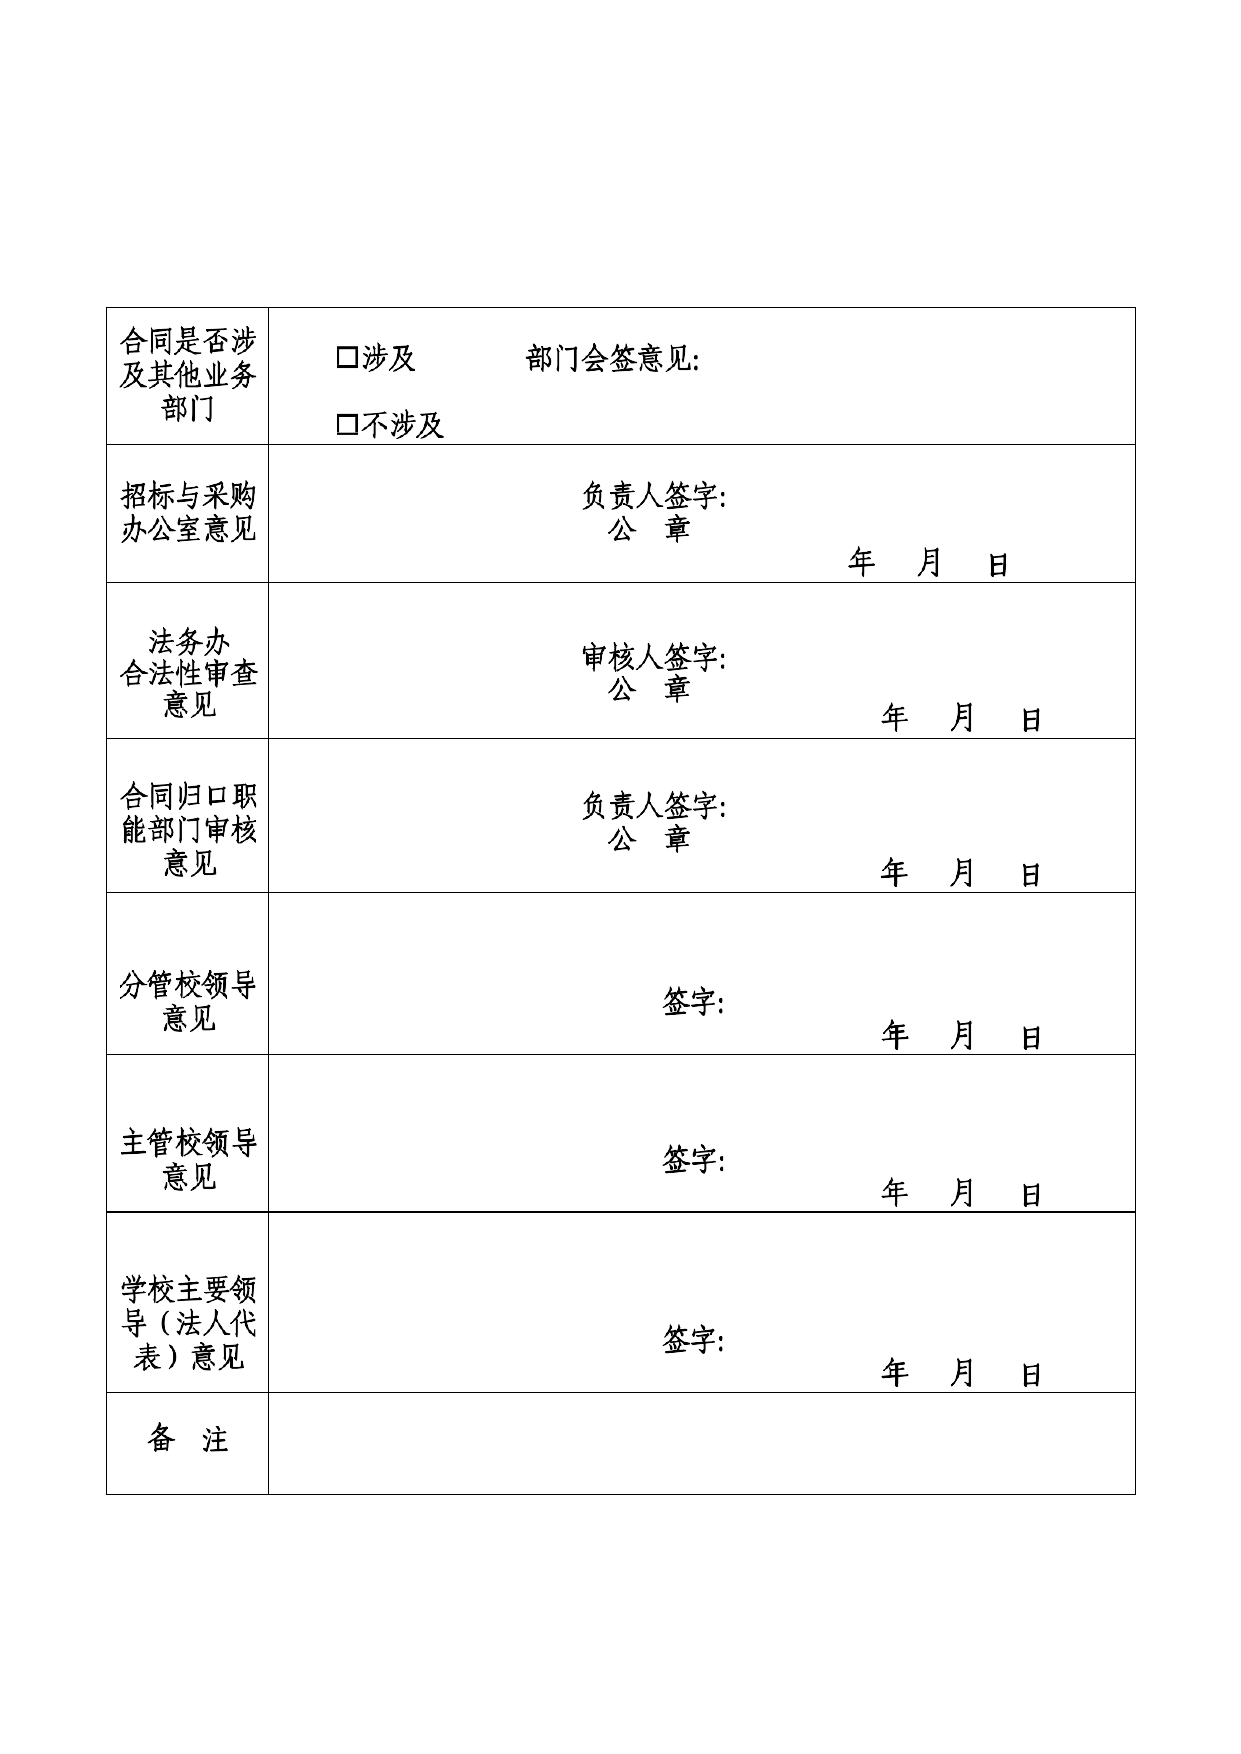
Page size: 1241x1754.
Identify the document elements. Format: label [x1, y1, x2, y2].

picture [1023, 1026, 1040, 1050]
picture [1023, 708, 1040, 732]
table_cell [269, 893, 1135, 1054]
picture [1023, 863, 1039, 887]
picture [881, 1019, 909, 1050]
picture [950, 858, 972, 887]
picture [951, 702, 972, 732]
table_cell [107, 893, 268, 1054]
picture [337, 342, 415, 372]
table_cell [269, 445, 1135, 582]
table_cell [107, 1213, 268, 1392]
picture [119, 326, 257, 422]
picture [662, 1324, 723, 1354]
table_cell [107, 1055, 268, 1211]
table_header [269, 308, 1135, 444]
picture [951, 1358, 972, 1387]
picture [951, 1020, 972, 1050]
table_header [107, 308, 268, 444]
table_cell [107, 583, 268, 738]
picture [120, 970, 256, 1032]
table_cell [269, 1055, 1135, 1211]
picture [147, 1422, 176, 1452]
table_cell [107, 445, 268, 582]
picture [662, 986, 723, 1016]
table_cell [269, 583, 1135, 738]
picture [880, 857, 908, 887]
picture [202, 1426, 228, 1452]
picture [881, 1357, 909, 1387]
picture [582, 790, 725, 853]
picture [1023, 1363, 1040, 1387]
picture [121, 1127, 257, 1191]
table_cell [269, 1393, 1135, 1494]
picture [121, 1274, 256, 1371]
picture [337, 409, 444, 439]
table_cell [269, 739, 1135, 892]
picture [881, 1177, 908, 1207]
picture [662, 1144, 724, 1174]
picture [951, 1178, 972, 1207]
picture [848, 546, 875, 577]
picture [1023, 1183, 1040, 1207]
picture [525, 343, 698, 372]
picture [120, 480, 256, 543]
table_cell [269, 1213, 1135, 1392]
picture [120, 626, 258, 718]
table_cell [107, 1393, 268, 1494]
picture [120, 781, 257, 877]
table_cell [107, 739, 268, 892]
picture [582, 480, 725, 543]
picture [990, 553, 1007, 577]
picture [881, 702, 908, 732]
picture [917, 547, 939, 577]
picture [582, 642, 725, 703]
